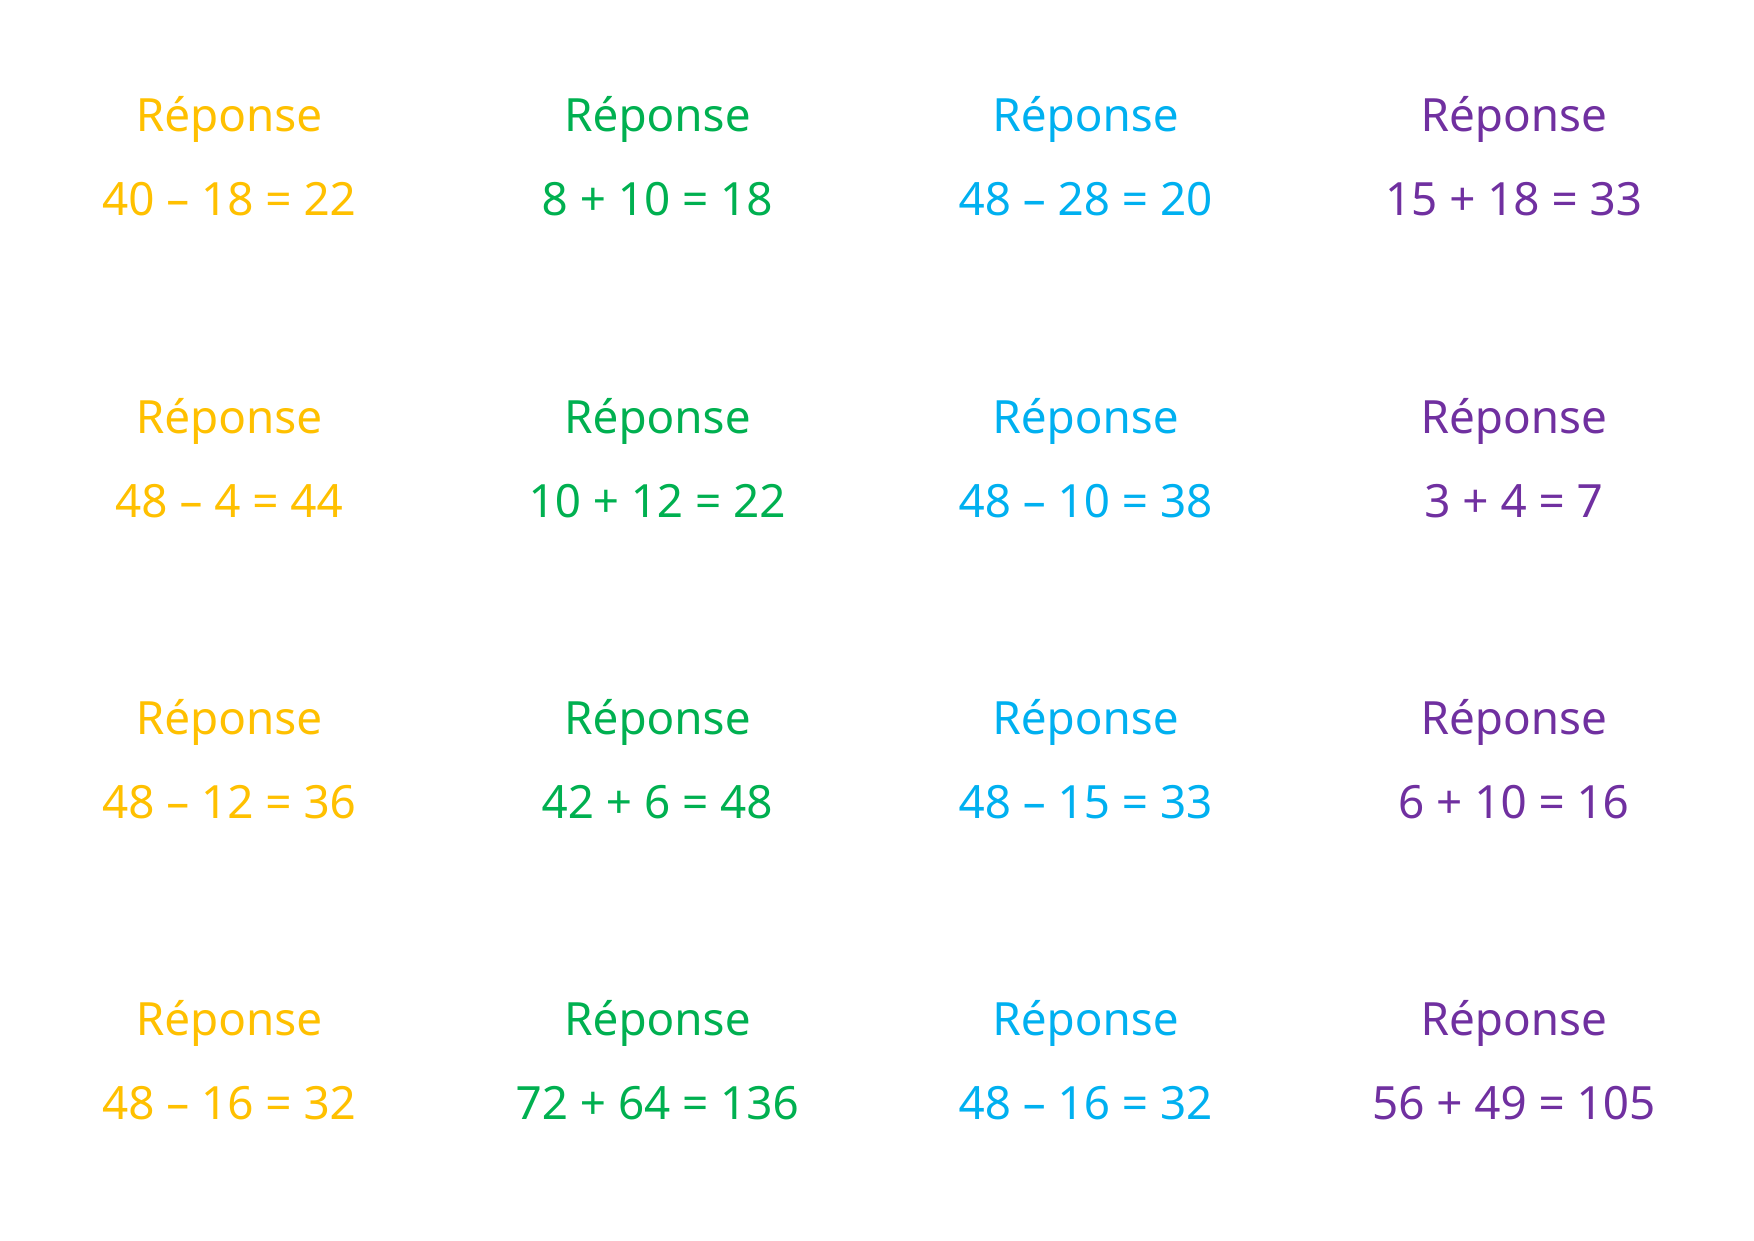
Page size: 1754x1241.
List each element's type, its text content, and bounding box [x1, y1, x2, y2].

table_cell Réponse 56 + 49 = 105 [1299, 919, 1728, 1220]
table_cell Réponse 15 + 18 = 33 [1299, 15, 1728, 316]
table_cell Réponse 8 + 10 = 18 [443, 15, 871, 316]
table_cell Réponse 48 – 12 = 36 [15, 617, 443, 918]
table_cell Réponse 40 – 18 = 22 [15, 15, 443, 316]
table_cell Réponse 48 – 16 = 32 [15, 919, 443, 1220]
table_cell Réponse 10 + 12 = 22 [443, 316, 871, 617]
table_cell Réponse 48 – 28 = 20 [871, 15, 1299, 316]
table_cell Réponse 3 + 4 = 7 [1299, 316, 1728, 617]
table_cell Réponse 42 + 6 = 48 [443, 617, 871, 918]
table_cell Réponse 48 – 4 = 44 [15, 316, 443, 617]
table_cell Réponse 48 – 15 = 33 [871, 617, 1299, 918]
table_cell Réponse 6 + 10 = 16 [1299, 617, 1728, 918]
table_cell Réponse 48 – 10 = 38 [871, 316, 1299, 617]
table_cell Réponse 72 + 64 = 136 [443, 919, 871, 1220]
table_cell Réponse 48 – 16 = 32 [871, 919, 1299, 1220]
